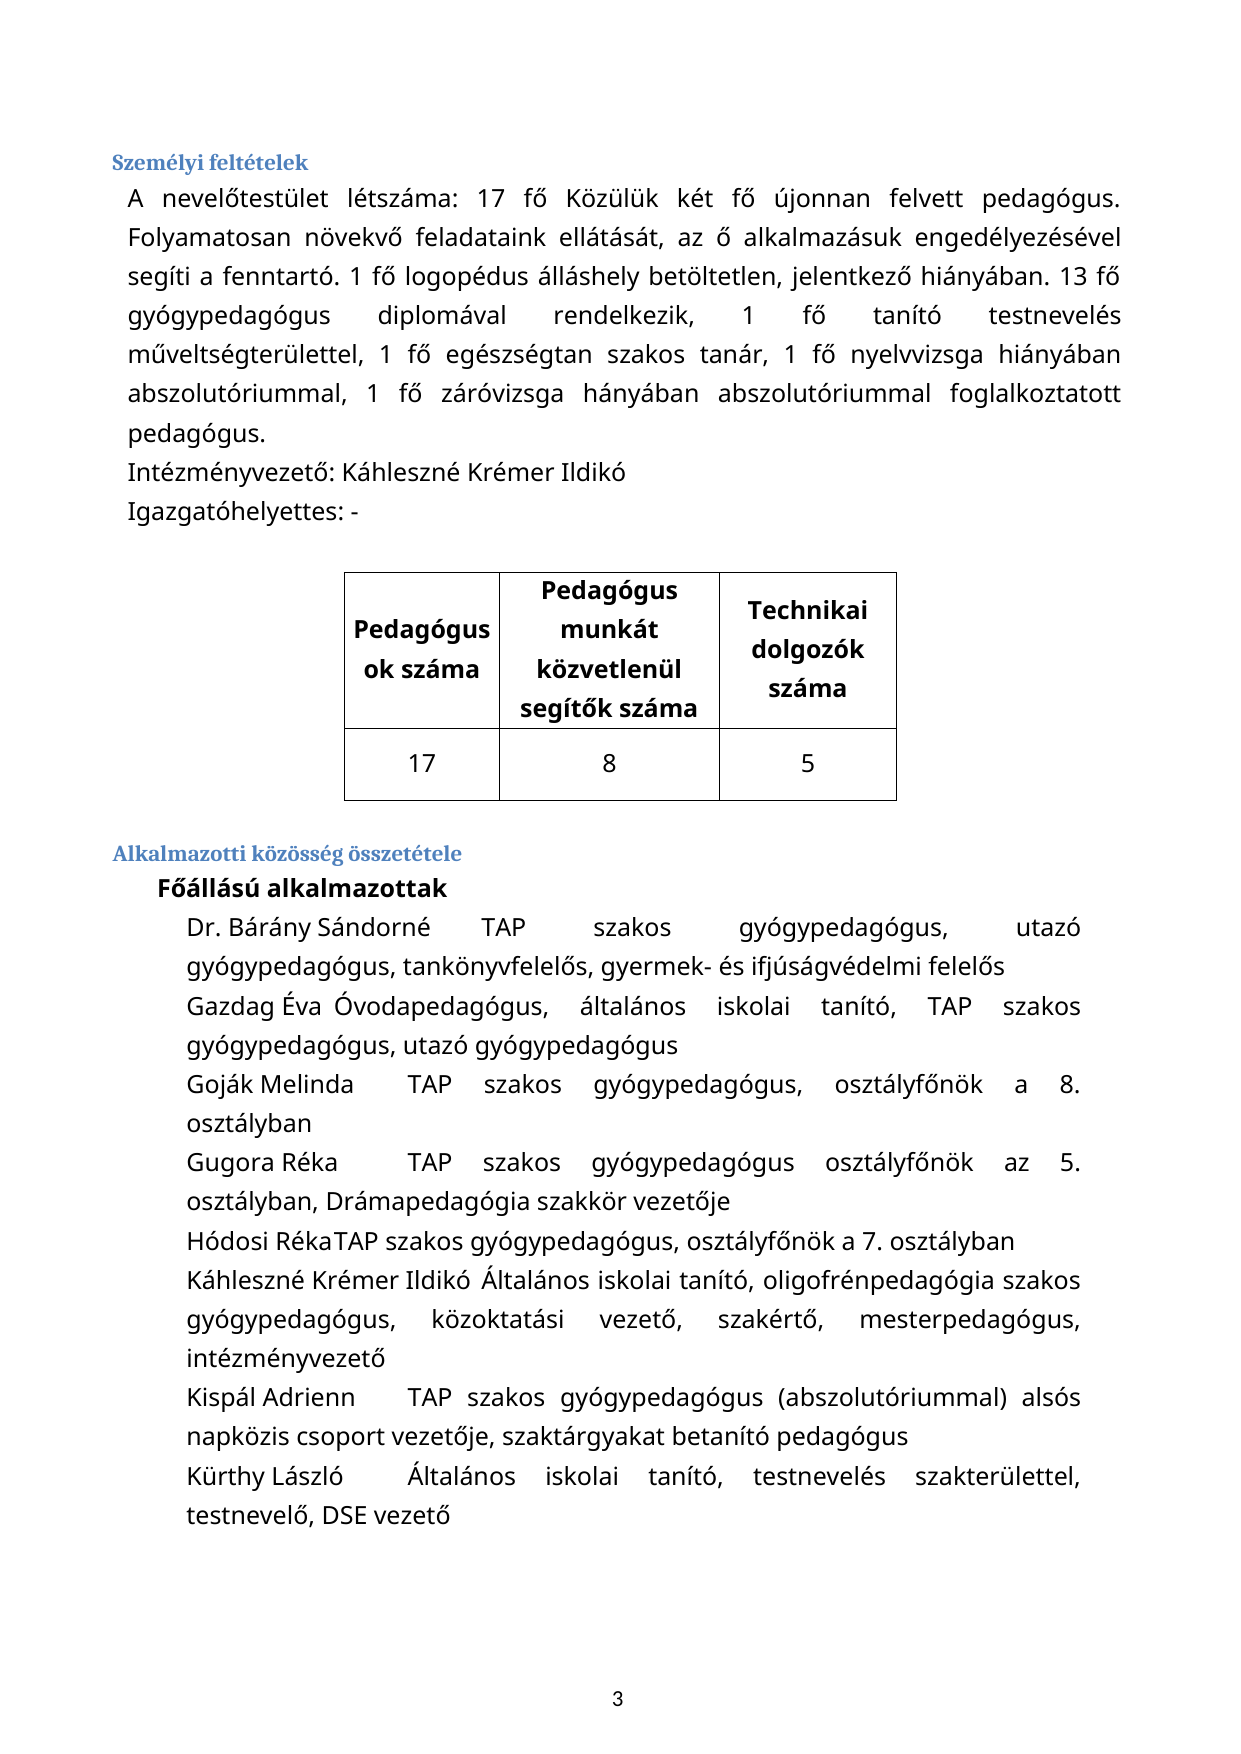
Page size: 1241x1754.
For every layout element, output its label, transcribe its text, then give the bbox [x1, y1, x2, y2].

table_header Technikai dolgozók száma [720, 573, 896, 728]
table_header Pedagógus munkát közvetlenül segítők száma [500, 573, 719, 728]
text A nevelőtestület létszáma: 17 fő Közülük két fő újonnan felvett pedagógus. Folyamatosan növekvő feladataink ellátását, az ő alkalmazásuk engedélyezésével segíti a fenntartó. 1 fő logopédus álláshely betöltetlen, jelentkező hiányában. 13 fő gyógypedagógus diplomával rendelkezik, 1 fő tanító testnevelés műveltségterülettel, 1 fő egészségtan szakos tanár, 1 fő nyelvvizsga hiányában abszolutóriummal, 1 fő záróvizsga hányában abszolutóriummal foglalkoztatott pedagógus. [127, 180, 1122, 449]
table_header Pedagógusok száma [345, 573, 499, 728]
table_cell 17 [345, 729, 499, 800]
text Gazdag Éva Óvodapedagógus, általános iskolai tanító, TAP szakos gyógypedagógus, utazó gyógypedagógus [186, 988, 1082, 1061]
text Dr. Bárány Sándorné TAP szakos gyógypedagógus, utazó gyógypedagógus, tankönyvfelelős, gyermek- és ifjúságvédelmi felelős [186, 910, 1082, 983]
text Igazgatóhelyettes: - [127, 493, 1122, 528]
text Kispál Adrienn TAP szakos gyógypedagógus (abszolutóriummal) alsós napközis csoport vezetője, szaktárgyakat betanító pedagógus [186, 1380, 1082, 1453]
text Káhleszné Krémer Ildikó Általános iskolai tanító, oligofrénpedagógia szakos gyógypedagógus, közoktatási vezető, szakértő, mesterpedagógus, intézményvezető [186, 1262, 1082, 1375]
text Intézményvezető: Káhleszné Krémer Ildikó [127, 454, 1122, 488]
table_cell 8 [500, 729, 719, 800]
text Alkalmazotti közösség összetétele [112, 840, 1122, 867]
text Goják Melinda TAP szakos gyógypedagógus, osztályfőnök a 8. osztályban [186, 1066, 1082, 1140]
subtitle Személyi feltételek [112, 150, 1122, 176]
table_cell 5 [720, 729, 896, 800]
text Hódosi Réka TAP szakos gyógypedagógus, osztályfőnök a 7. osztályban [186, 1223, 1082, 1257]
text Gugora Réka TAP szakos gyógypedagógus osztályfőnök az 5. osztályban, Drámapedagógia szakkör vezetője [186, 1145, 1082, 1218]
text Főállású alkalmazottak [157, 871, 1122, 905]
text Kürthy László Általános iskolai tanító, testnevelés szakterülettel, testnevelő, DSE vezető [186, 1458, 1082, 1531]
